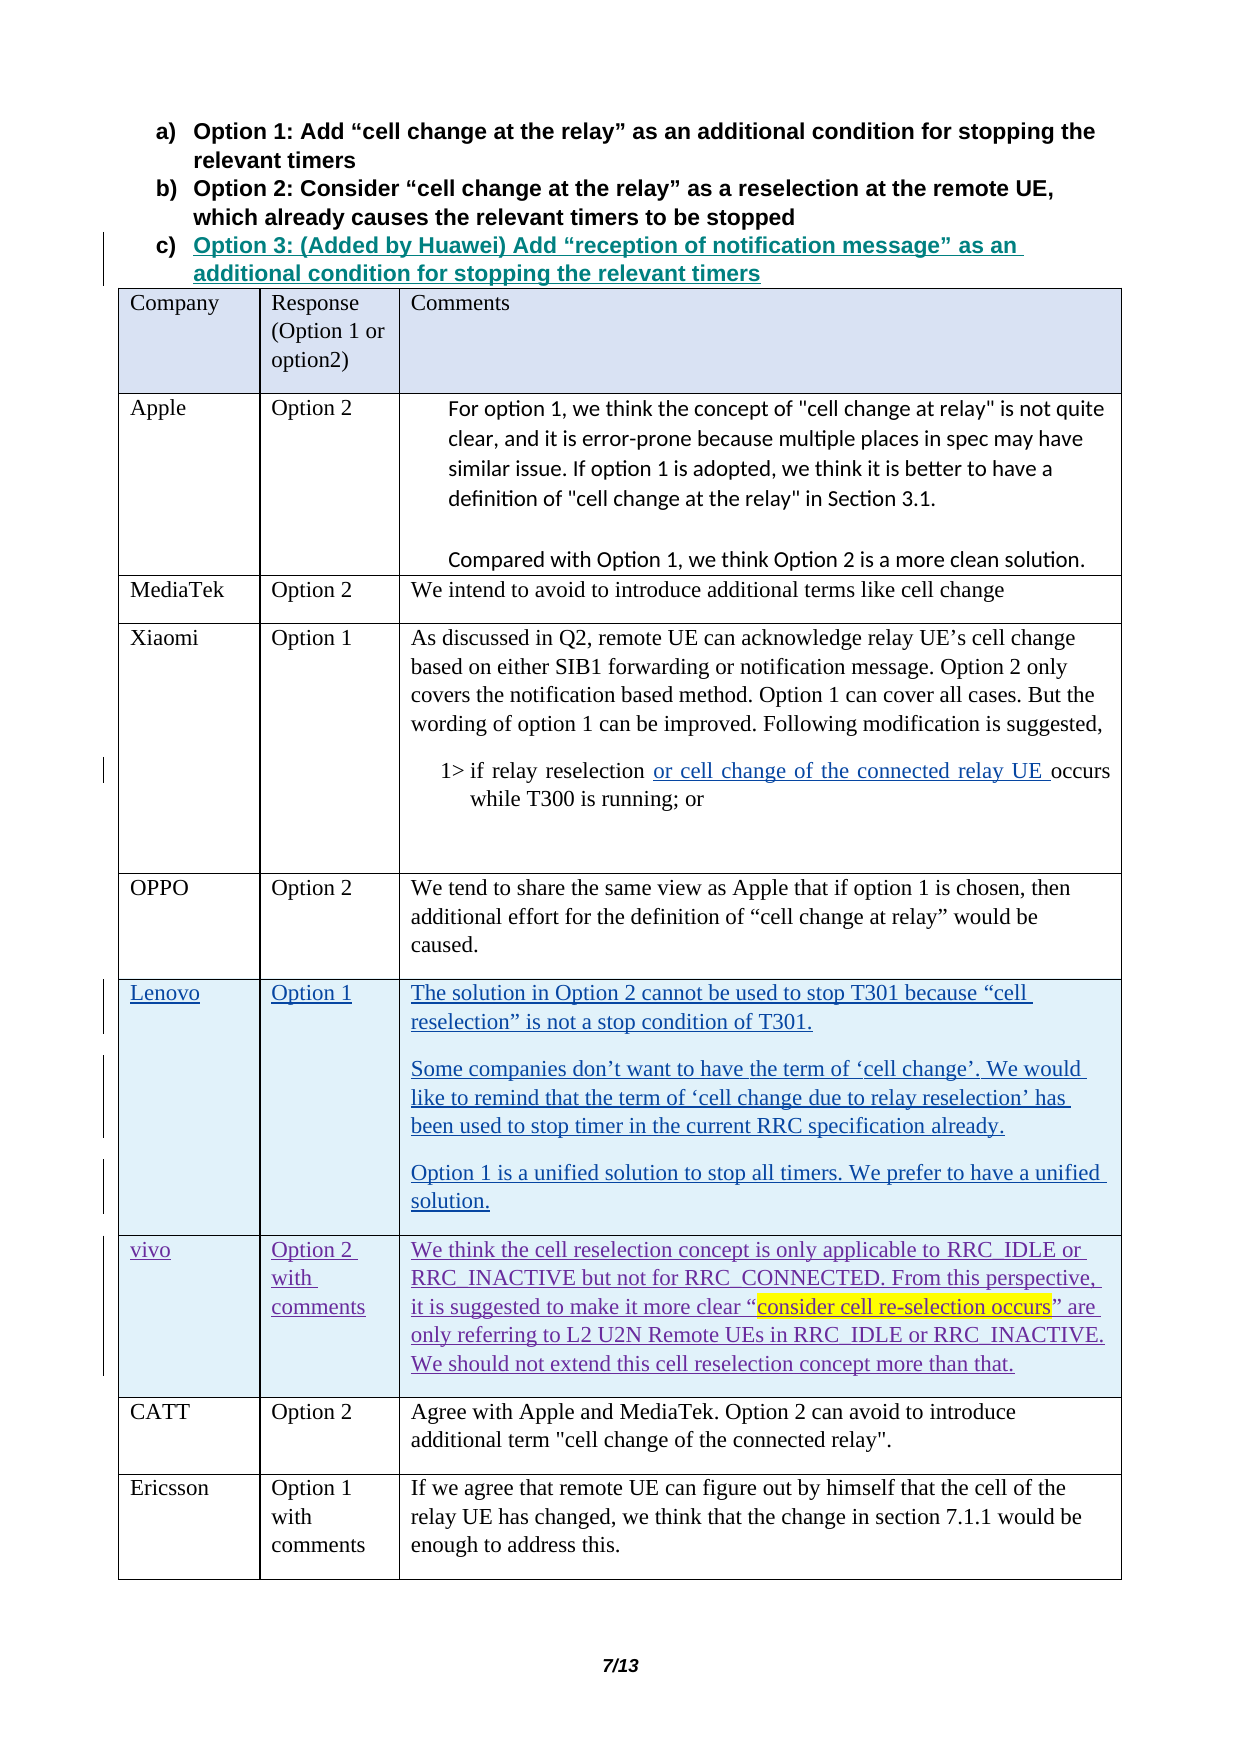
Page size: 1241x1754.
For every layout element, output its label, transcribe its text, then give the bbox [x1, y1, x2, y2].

table_cell Xiaomi [119, 624, 259, 873]
table_cell OPPO [119, 874, 259, 978]
table_cell For option 1, we think the concept of "cell change at relay" is not quite clear, and it is error-prone because multiple places in spec may have similar issue. If option 1 is adopted, we think it is better to have a definition of "cell change at the relay" in Section 3.1. Compared with Option 1, we think Option 2 is a more clean solution. [400, 394, 1121, 575]
table_cell As discussed in Q2, remote UE can acknowledge relay UE’s cell change based on either SIB1 forwarding or notification message. Option 2 only covers the notification based method. Option 1 can cover all cases. But the wording of option 1 can be improved. Following modification is suggested, 1> if relay reselection occurs while T300 is running; or [400, 624, 1121, 873]
table_cell Option 2 [261, 874, 399, 978]
table_cell Option 1 [261, 624, 399, 873]
table_header Company [119, 289, 259, 393]
table_cell We tend to share the same view as Apple that if option 1 is chosen, then additional effort for the definition of “cell change at relay” would be caused. [400, 874, 1121, 978]
table_cell Agree with Apple and MediaTek. Option 2 can avoid to introduce additional term "cell change of the connected relay". [400, 1398, 1121, 1473]
table_cell CATT [119, 1398, 259, 1473]
list Option 2: Consider “cell change at the relay” as a reselection at the remote UE, which already causes the relevant timers to be stopped [156, 175, 1122, 230]
table_cell Apple [119, 394, 259, 575]
table_header Comments [400, 289, 1121, 393]
table_cell Option 1 with comments [261, 1475, 399, 1578]
table_cell We intend to avoid to introduce additional terms like cell change [400, 576, 1121, 623]
table_cell Option 2 [261, 1398, 399, 1473]
table_cell Option 2 [261, 576, 399, 623]
table_cell If we agree that remote UE can figure out by himself that the cell of the relay UE has changed, we think that the change in section 7.1.1 would be enough to address this. [400, 1475, 1121, 1578]
table_cell Option 2 [261, 394, 399, 575]
table_cell MediaTek [119, 576, 259, 623]
table_header Response (Option 1 or option2) [261, 289, 399, 393]
list Option 1: Add “cell change at the relay” as an additional condition for stopping the relevant timers [156, 118, 1122, 173]
table_cell Ericsson [119, 1475, 259, 1578]
